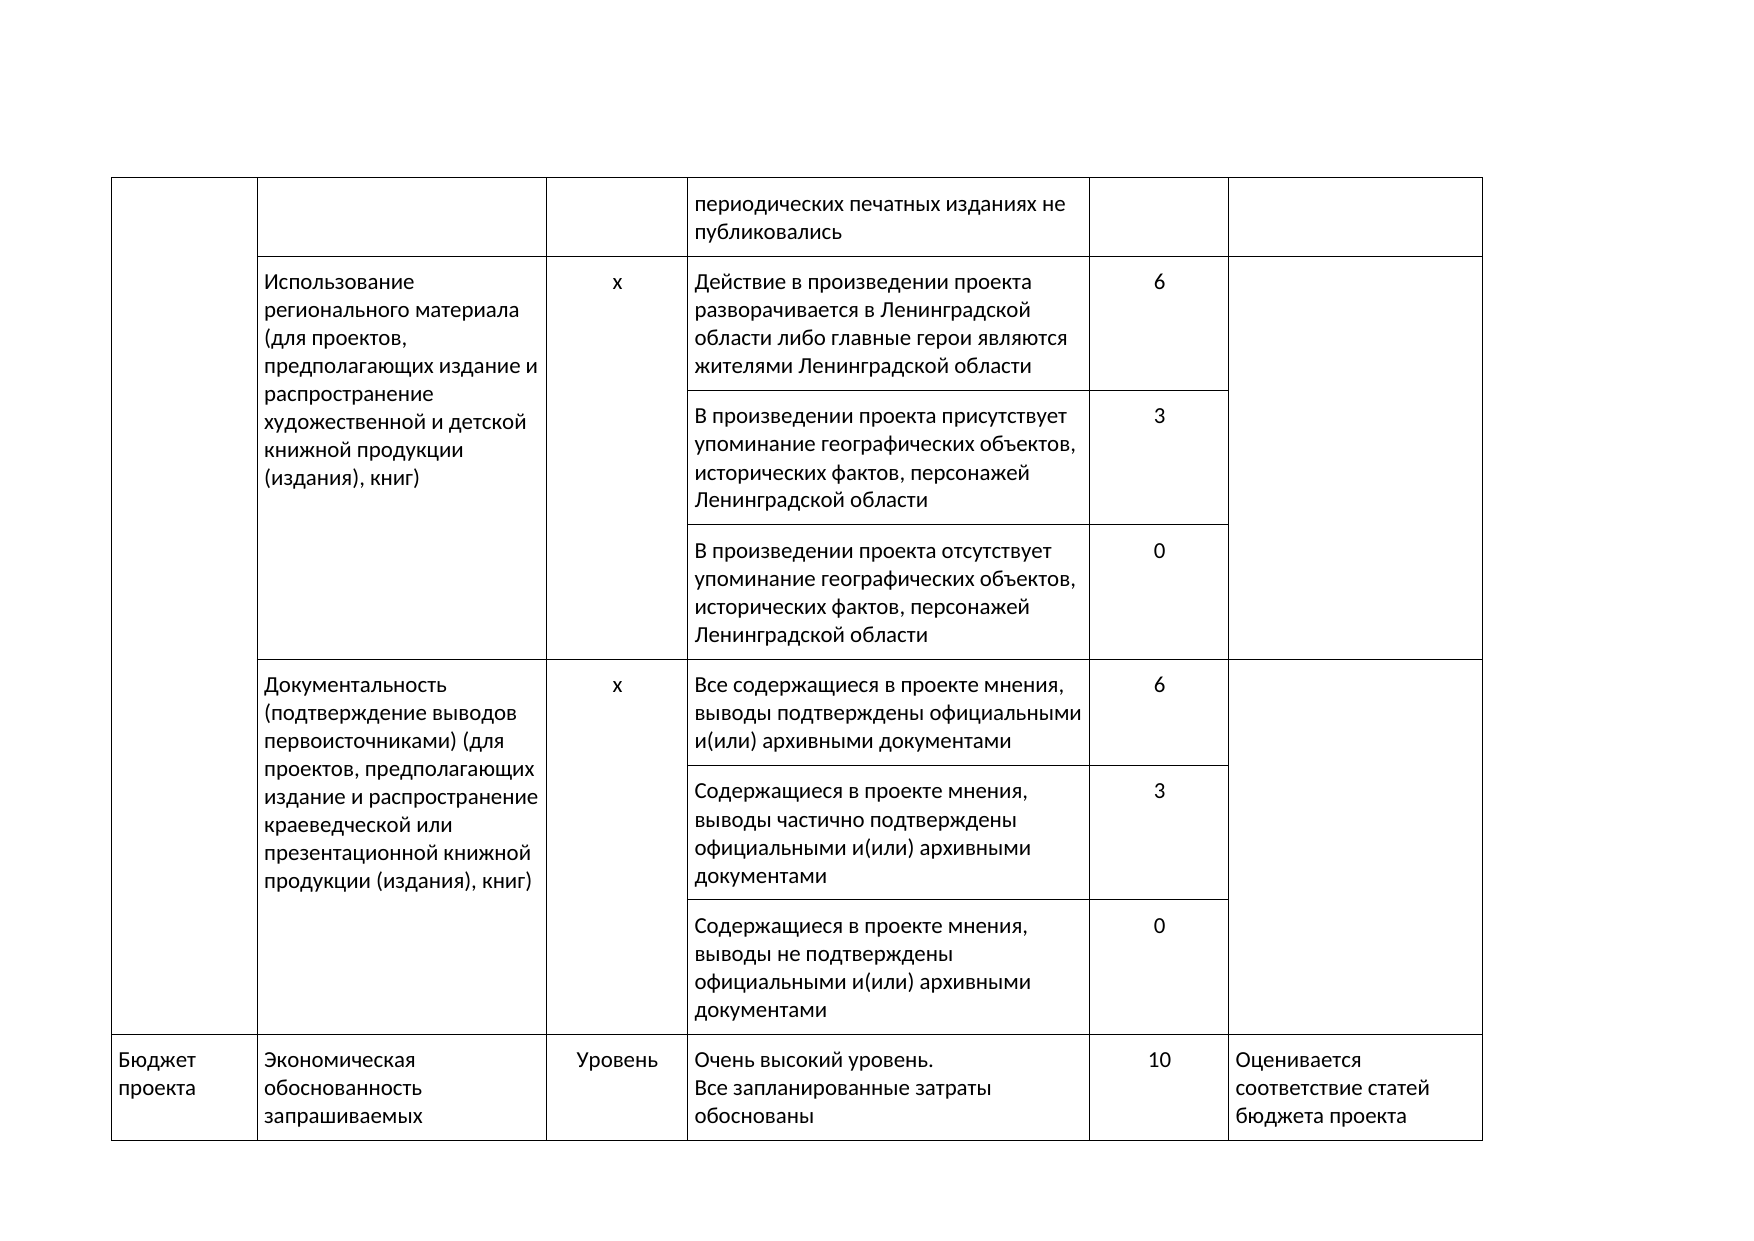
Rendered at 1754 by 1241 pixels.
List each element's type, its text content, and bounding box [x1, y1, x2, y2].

table_cell Содержащиеся в проекте мнения, выводы не подтверждены официальными и(или) архивными документами [688, 900, 1089, 1034]
table_cell Все содержащиеся в проекте мнения, выводы подтверждены официальными и(или) архивными документами [688, 660, 1089, 765]
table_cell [688, 178, 1089, 256]
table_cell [1229, 1035, 1482, 1140]
table_cell 0 [1090, 178, 1228, 256]
table_cell 3 [1090, 391, 1228, 524]
table_cell Содержащиеся в проекте мнения, выводы частично подтверждены официальными и(или) архивными документами [688, 766, 1089, 899]
table_cell 0 [1090, 525, 1228, 659]
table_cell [258, 1035, 546, 1140]
table_cell Использование регионального материала (для проектов, предполагающих издание и распространение художественной и детской книжной продукции (издания), книг) [258, 257, 546, 659]
table_cell 0 [1090, 900, 1228, 1034]
table_cell Очень высокий уровень. Все запланированные затраты обоснованы [688, 1035, 1089, 1140]
table_cell 10 [1090, 1035, 1228, 1140]
table_cell Документальность (подтверждение выводов первоисточниками) (для проектов, предполагающих издание и распространение краеведческой или презентационной книжной продукции (издания), книг) [258, 660, 546, 1034]
table_cell Действие в произведении проекта разворачивается в Ленинградской области либо главные герои являются жителями Ленинградской области [688, 257, 1089, 390]
table_cell 3 [1090, 766, 1228, 899]
table_cell 6 [1090, 660, 1228, 765]
table_cell x [547, 660, 687, 1034]
table_cell [1229, 660, 1482, 1034]
table_cell x [547, 257, 687, 659]
table_cell В произведении проекта присутствует упоминание географических объектов, исторических фактов, персонажей Ленинградской области [688, 391, 1089, 524]
table_cell Бюджет проекта [112, 1035, 257, 1140]
table_cell 6 [1090, 257, 1228, 390]
table_cell В произведении проекта отсутствует упоминание географических объектов, исторических фактов, персонажей Ленинградской области [688, 525, 1089, 659]
table_cell Уровень [547, 1035, 687, 1140]
table_cell [1229, 257, 1482, 659]
